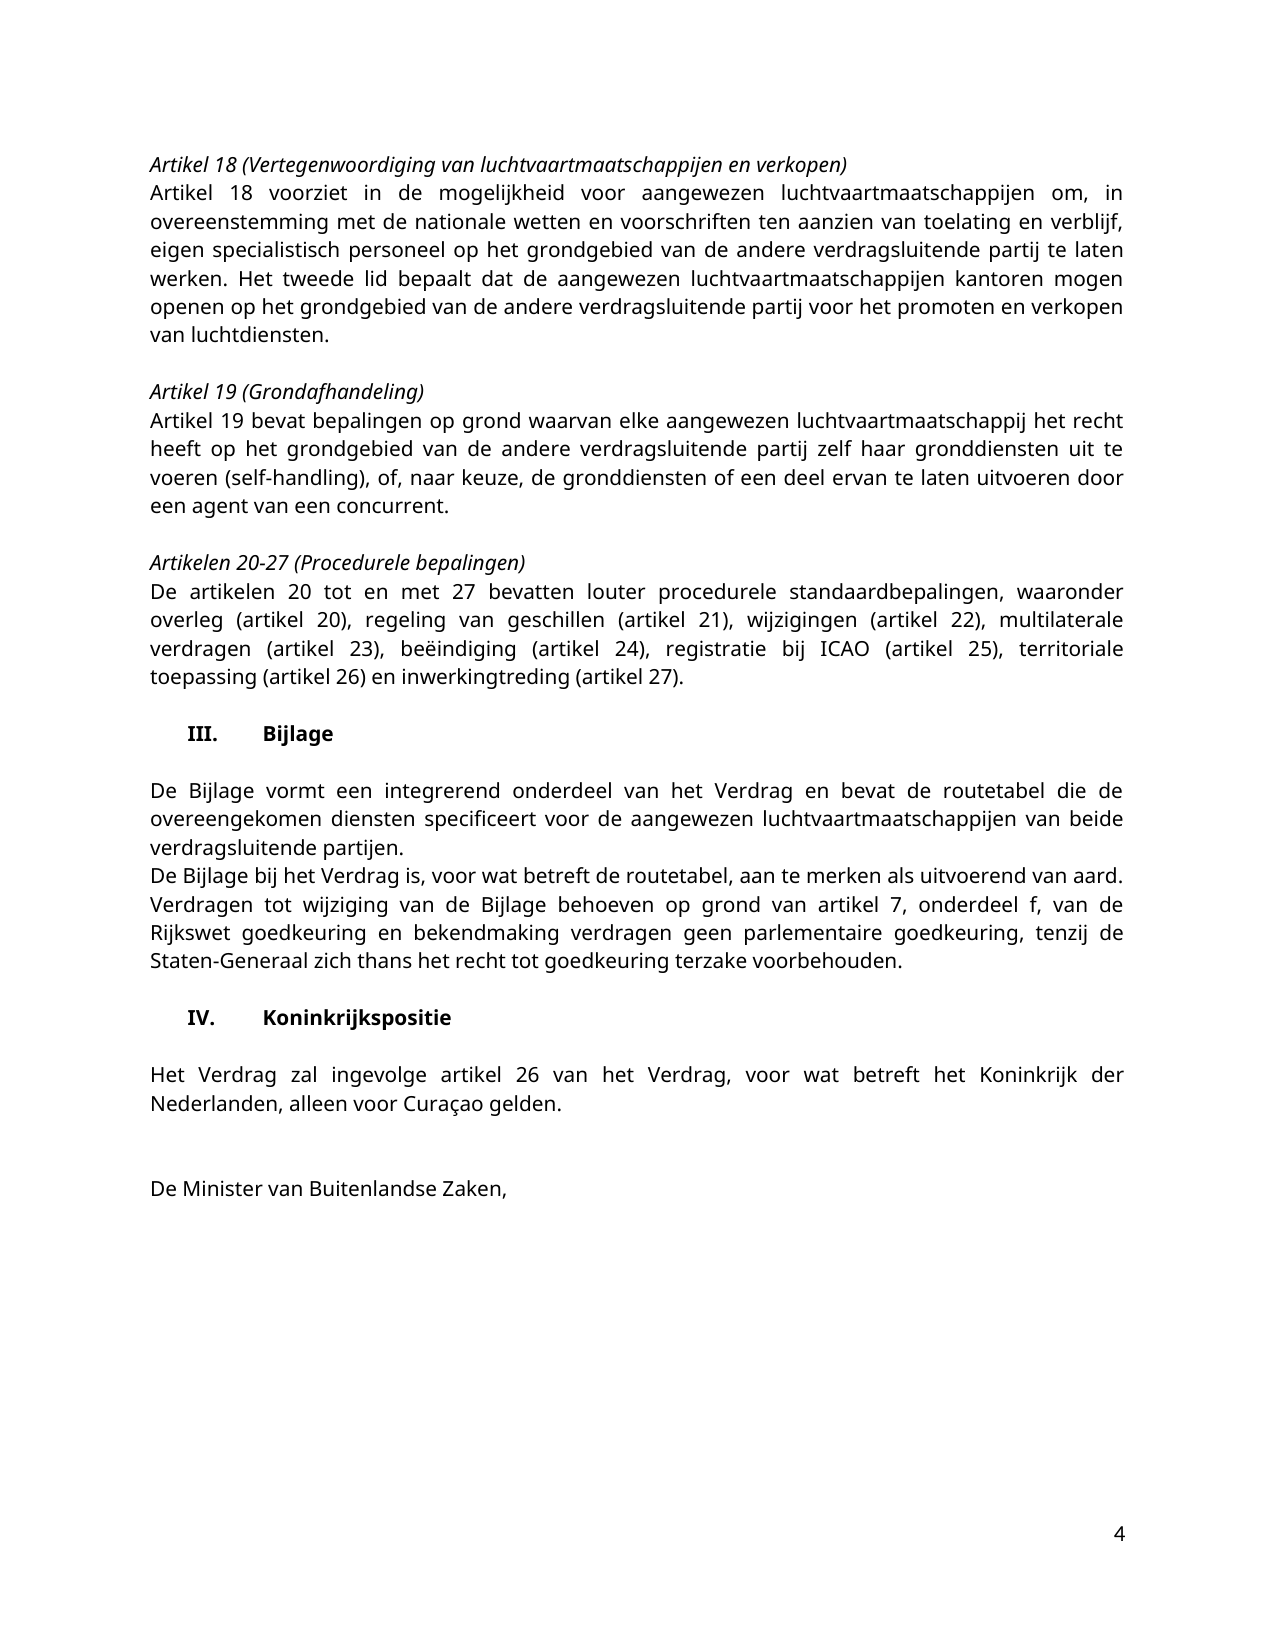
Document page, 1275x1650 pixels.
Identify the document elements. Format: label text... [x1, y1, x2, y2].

text De Bijlage bij het Verdrag is, voor wat betreft de routetabel, aan te merken als uitvoerend van aard. Verdragen tot wijziging van de Bijlage behoeven op grond van artikel 7, onderdeel f, van de Rijkswet goedkeuring en bekendmaking verdragen geen parlementaire goedkeuring, tenzij de Staten-Generaal zich thans het recht tot goedkeuring terzake voorbehouden. [150, 861, 1125, 975]
list Koninkrijkspositie [187, 1003, 1125, 1032]
text Artikel 18 (Vertegenwoordiging van luchtvaartmaatschappijen en verkopen) [150, 150, 1125, 178]
text De artikelen 20 tot en met 27 bevatten louter procedurele standaardbepalingen, waaronder overleg (artikel 20), regeling van geschillen (artikel 21), wijzigingen (artikel 22), multilaterale verdragen (artikel 23), beëindiging (artikel 24), registratie bij ICAO (artikel 25), territoriale toepassing (artikel 26) en inwerkingtreding (artikel 27). [150, 577, 1125, 691]
text De Minister van Buitenlandse Zaken, [150, 1174, 1125, 1202]
list Bijlage [187, 719, 1125, 747]
text Het Verdrag zal ingevolge artikel 26 van het Verdrag, voor wat betreft het Koninkrijk der Nederlanden, alleen voor Curaçao gelden. [150, 1060, 1125, 1117]
text Artikel 19 bevat bepalingen op grond waarvan elke aangewezen luchtvaartmaatschappij het recht heeft op het grondgebied van de andere verdragsluitende partij zelf haar gronddiensten uit te voeren (self-handling), of, naar keuze, de gronddiensten of een deel ervan te laten uitvoeren door een agent van een concurrent. [150, 406, 1125, 520]
text Artikel 18 voorziet in de mogelijkheid voor aangewezen luchtvaartmaatschappijen om, in overeenstemming met de nationale wetten en voorschriften ten aanzien van toelating en verblijf, eigen specialistisch personeel op het grondgebied van de andere verdragsluitende partij te laten werken. Het tweede lid bepaalt dat de aangewezen luchtvaartmaatschappijen kantoren mogen openen op het grondgebied van de andere verdragsluitende partij voor het promoten en verkopen van luchtdiensten. [150, 178, 1125, 349]
text Artikelen 20-27 (Procedurele bepalingen) [150, 548, 1125, 577]
text De Bijlage vormt een integrerend onderdeel van het Verdrag en bevat de routetabel die de overeengekomen diensten specificeert voor de aangewezen luchtvaartmaatschappijen van beide verdragsluitende partijen. [150, 776, 1125, 861]
text Artikel 19 (Grondafhandeling) [150, 377, 1125, 406]
